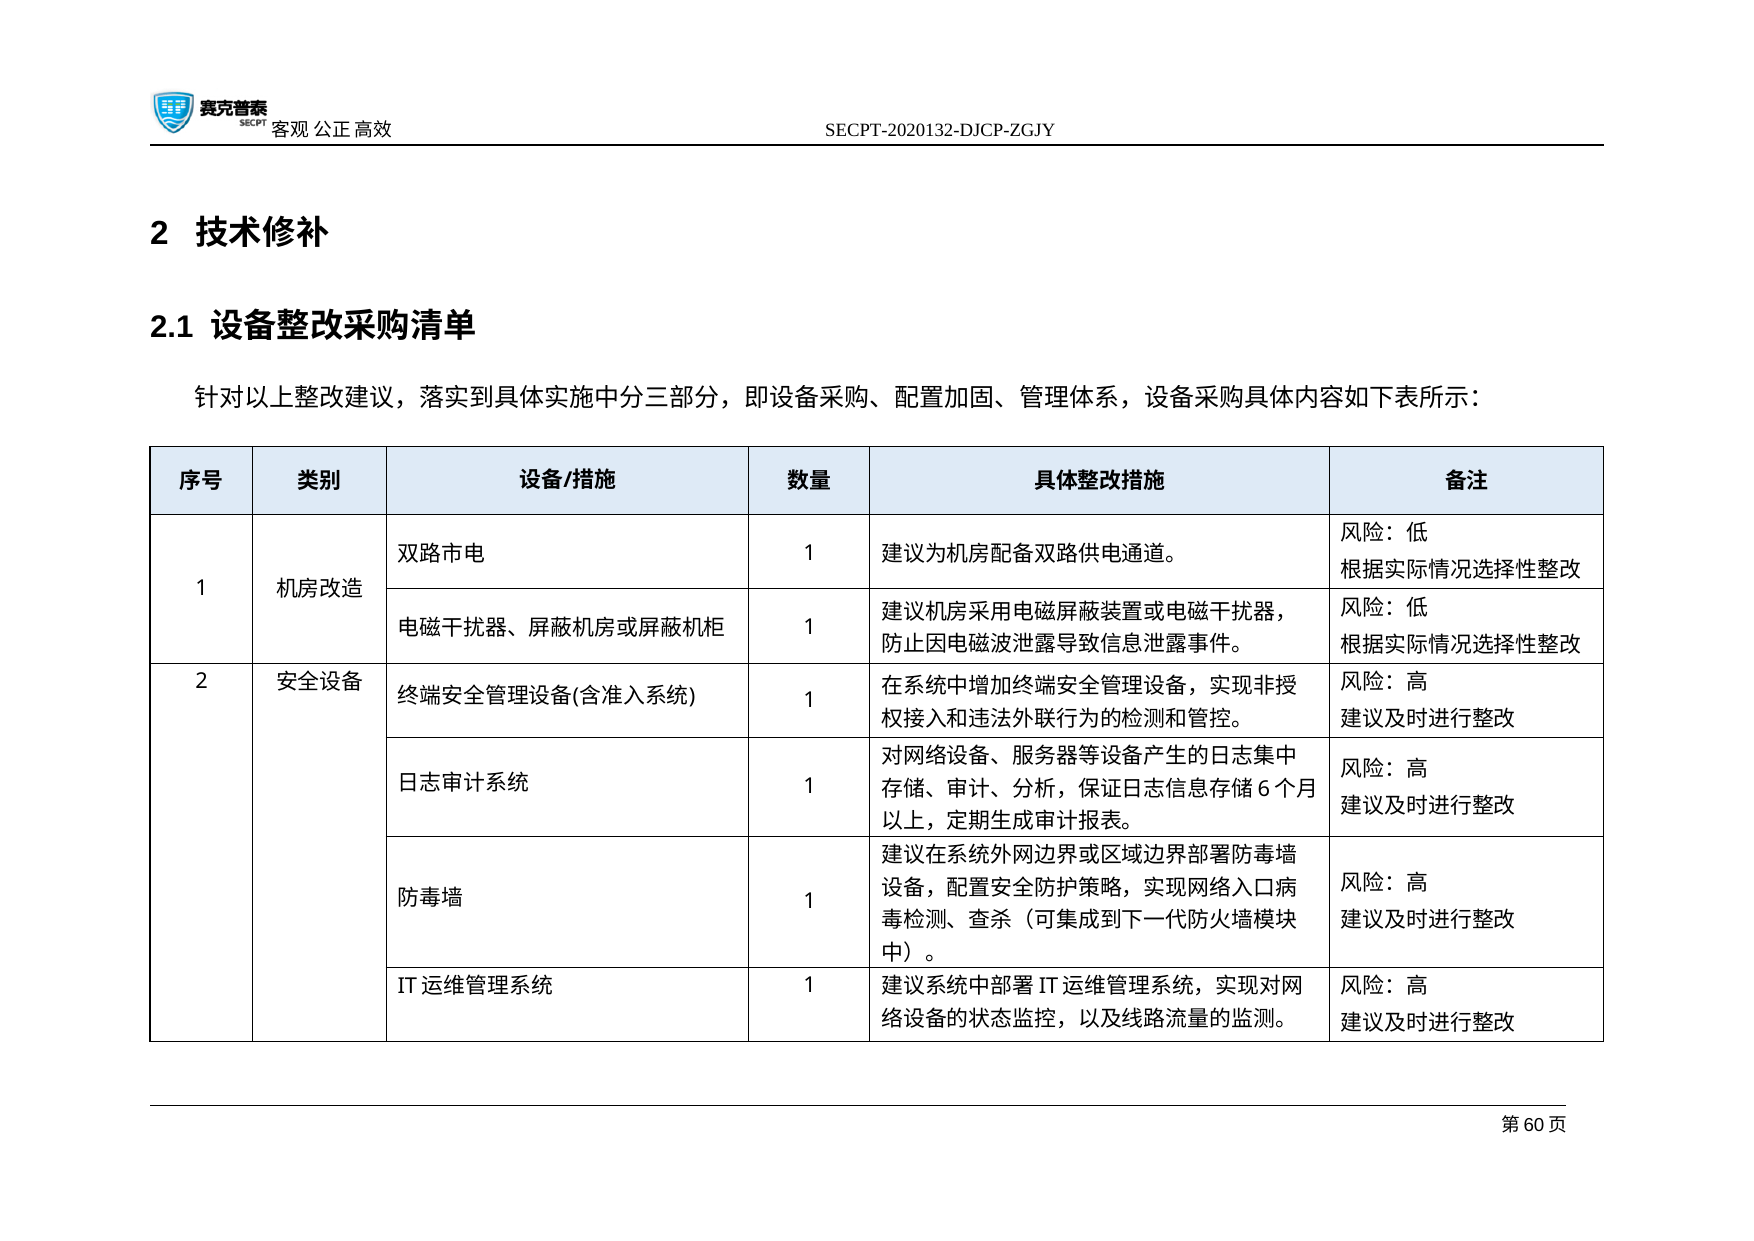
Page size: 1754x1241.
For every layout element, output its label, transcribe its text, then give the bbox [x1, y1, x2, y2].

table_header 数量 [749, 447, 869, 514]
table_cell 1 [749, 837, 869, 967]
table_cell 在系统中增加终端安全管理设备，实现非授权接入和违法外联行为的检测和管控。 [870, 664, 1329, 737]
table_header 类别 [253, 447, 386, 514]
table_cell 终端安全管理设备(含准入系统) [387, 664, 748, 737]
table_cell 2 [151, 664, 252, 1041]
table_cell 电磁干扰器、屏蔽机房或屏蔽机柜 [387, 589, 748, 663]
list 针对以上整改建议，落实到具体实施中分三部分，即设备采购、配置加固、管理体系，设备采购具体内容如下表所示： [194, 363, 1604, 428]
table_cell 日志审计系统 [387, 738, 748, 836]
table_header 备注 [1330, 447, 1603, 514]
table_cell 1 [749, 664, 869, 737]
table_cell 风险：高 建议及时进行整改 [1330, 738, 1603, 836]
table_cell 建议机房采用电磁屏蔽装置或电磁干扰器，防止因电磁波泄露导致信息泄露事件。 [870, 589, 1329, 663]
table_cell 风险：高 建议及时进行整改 [1330, 968, 1603, 1041]
table_cell 对网络设备、服务器等设备产生的日志集中存储、审计、分析，保证日志信息存储6个月以上，定期生成审计报表。 [870, 738, 1329, 836]
subtitle 设备整改采购清单 [150, 291, 1604, 356]
subtitle 技术修补 [150, 198, 1604, 263]
table_header 设备/措施 [387, 447, 748, 514]
table_cell 风险：高 建议及时进行整改 [1330, 837, 1603, 967]
table_cell 1 [151, 515, 252, 663]
table_cell 建议在系统外网边界或区域边界部署防毒墙设备，配置安全防护策略，实现网络入口病毒检测、查杀（可集成到下一代防火墙模块中）。 [870, 837, 1329, 967]
table_cell 建议系统中部署IT运维管理系统，实现对网络设备的状态监控，以及线路流量的监测。 [870, 968, 1329, 1041]
table_header 序号 [151, 447, 252, 514]
table_cell 1 [749, 589, 869, 663]
table_cell 双路市电 [387, 515, 748, 588]
table_cell 防毒墙 [387, 837, 748, 967]
table_header 具体整改措施 [870, 447, 1329, 514]
table_cell 建议为机房配备双路供电通道。 [870, 515, 1329, 588]
table_cell 风险：高 建议及时进行整改 [1330, 664, 1603, 737]
table_cell 机房改造 [253, 515, 386, 663]
table_cell 1 [749, 968, 869, 1041]
picture [150, 88, 272, 137]
table_cell 风险：低 根据实际情况选择性整改 [1330, 589, 1603, 663]
table_cell IT运维管理系统 [387, 968, 748, 1041]
table_cell 1 [749, 515, 869, 588]
table_cell 风险：低 根据实际情况选择性整改 [1330, 515, 1603, 588]
table_cell 安全设备 [253, 664, 386, 1041]
table_cell 1 [749, 738, 869, 836]
